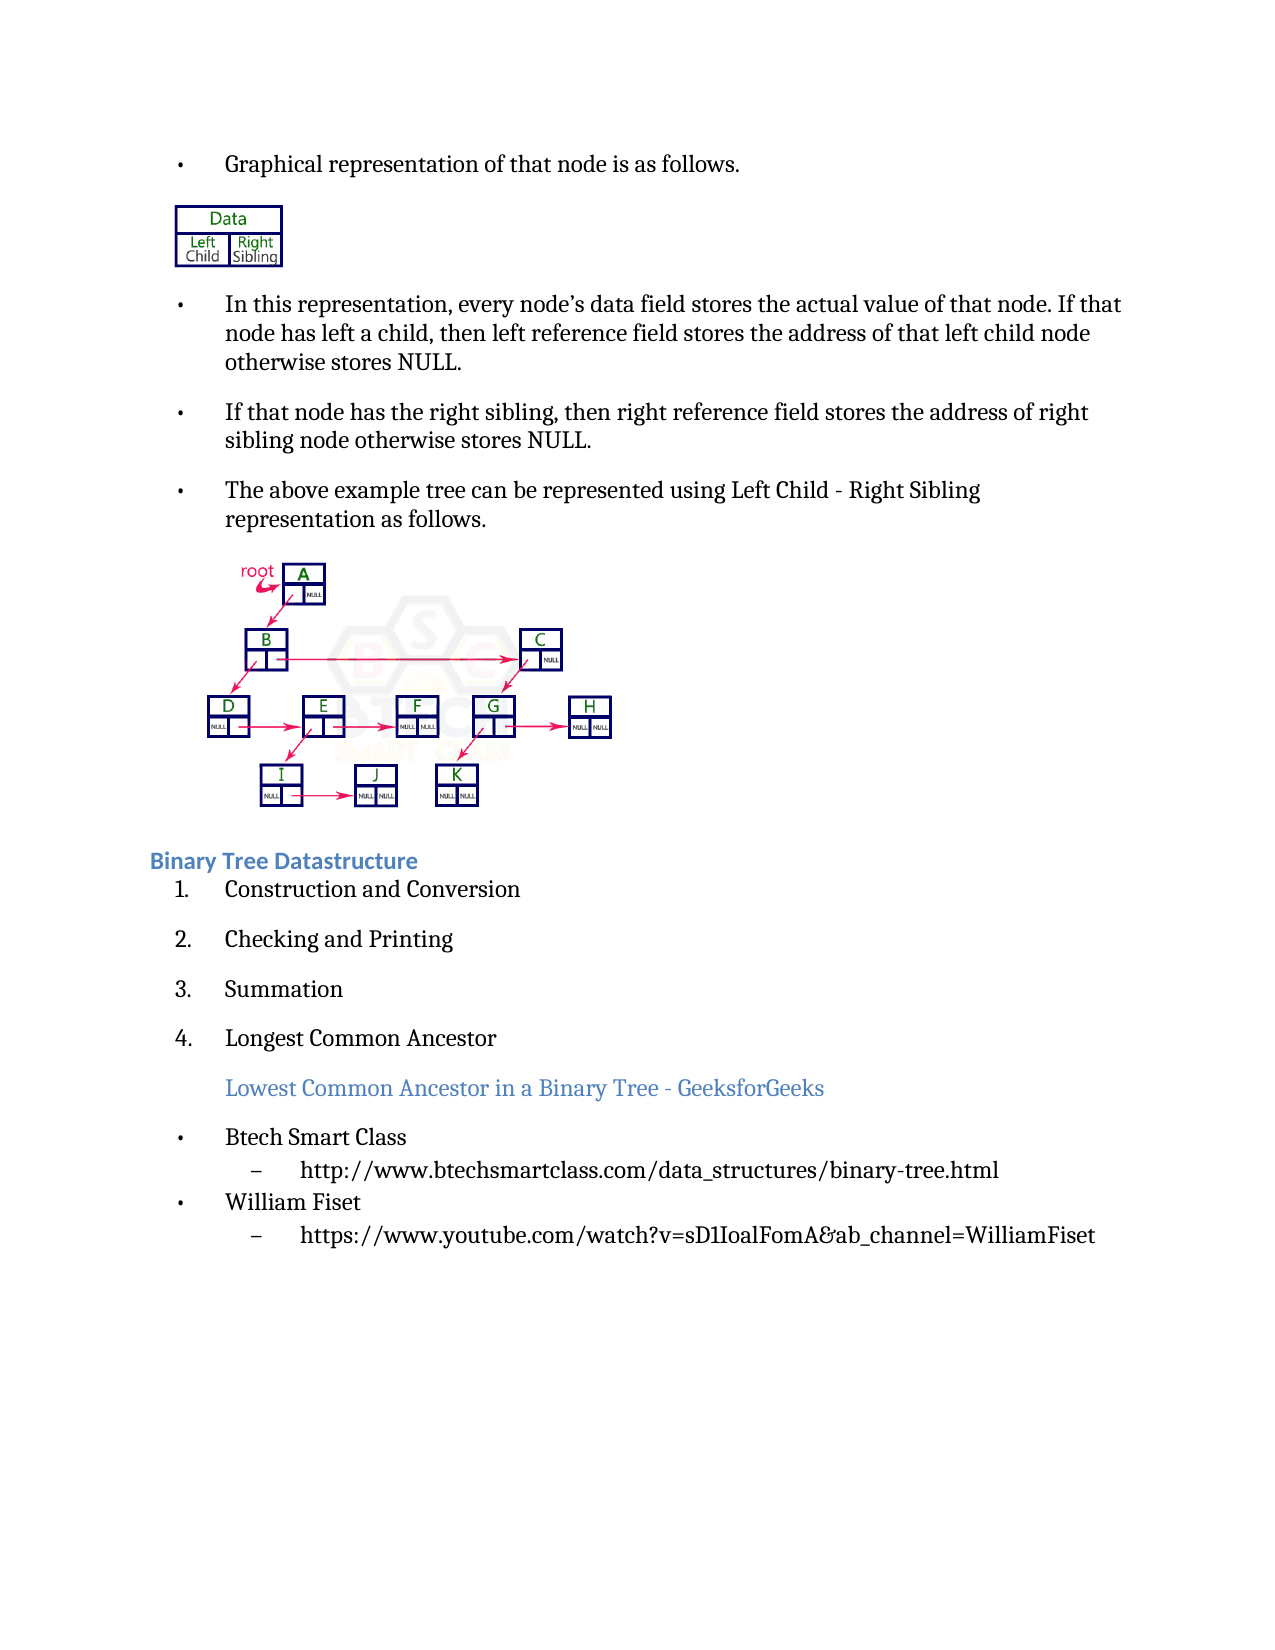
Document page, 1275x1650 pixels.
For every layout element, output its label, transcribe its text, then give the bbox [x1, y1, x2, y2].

list Graphical representation of that node is as follows. [175, 150, 1125, 179]
list https://www.youtube.com/watch?v=sD1IoalFomA&ab_channel=WilliamFiset [250, 1221, 1125, 1249]
list The above example tree can be represented using Left Child - Right Sibling representation as follows. [175, 476, 1125, 533]
list http://www.btechsmartclass.com/data_structures/binary-tree.html [250, 1156, 1125, 1184]
list Construction and Conversion [175, 875, 1125, 904]
list If that node has the right sibling, then right reference field stores the address of right sibling node otherwise stores NULL. [175, 397, 1125, 455]
list Checking and Printing [175, 925, 1125, 954]
list Longest Common Ancestor [175, 1024, 1125, 1053]
list In this representation, every node’s data field stores the actual value of that node. If that node has left a child, then left reference field stores the address of that left child node otherwise stores NULL. [175, 290, 1125, 377]
list Btech Smart Class [175, 1123, 1125, 1152]
picture [168, 554, 649, 824]
subtitle Binary Tree Datastructure [150, 845, 1125, 875]
list Summation [175, 974, 1125, 1003]
picture [168, 199, 289, 272]
list Lowest Common Ancestor in a Binary Tree - GeeksforGeeks [175, 1074, 1125, 1102]
list William Fiset [175, 1188, 1125, 1217]
